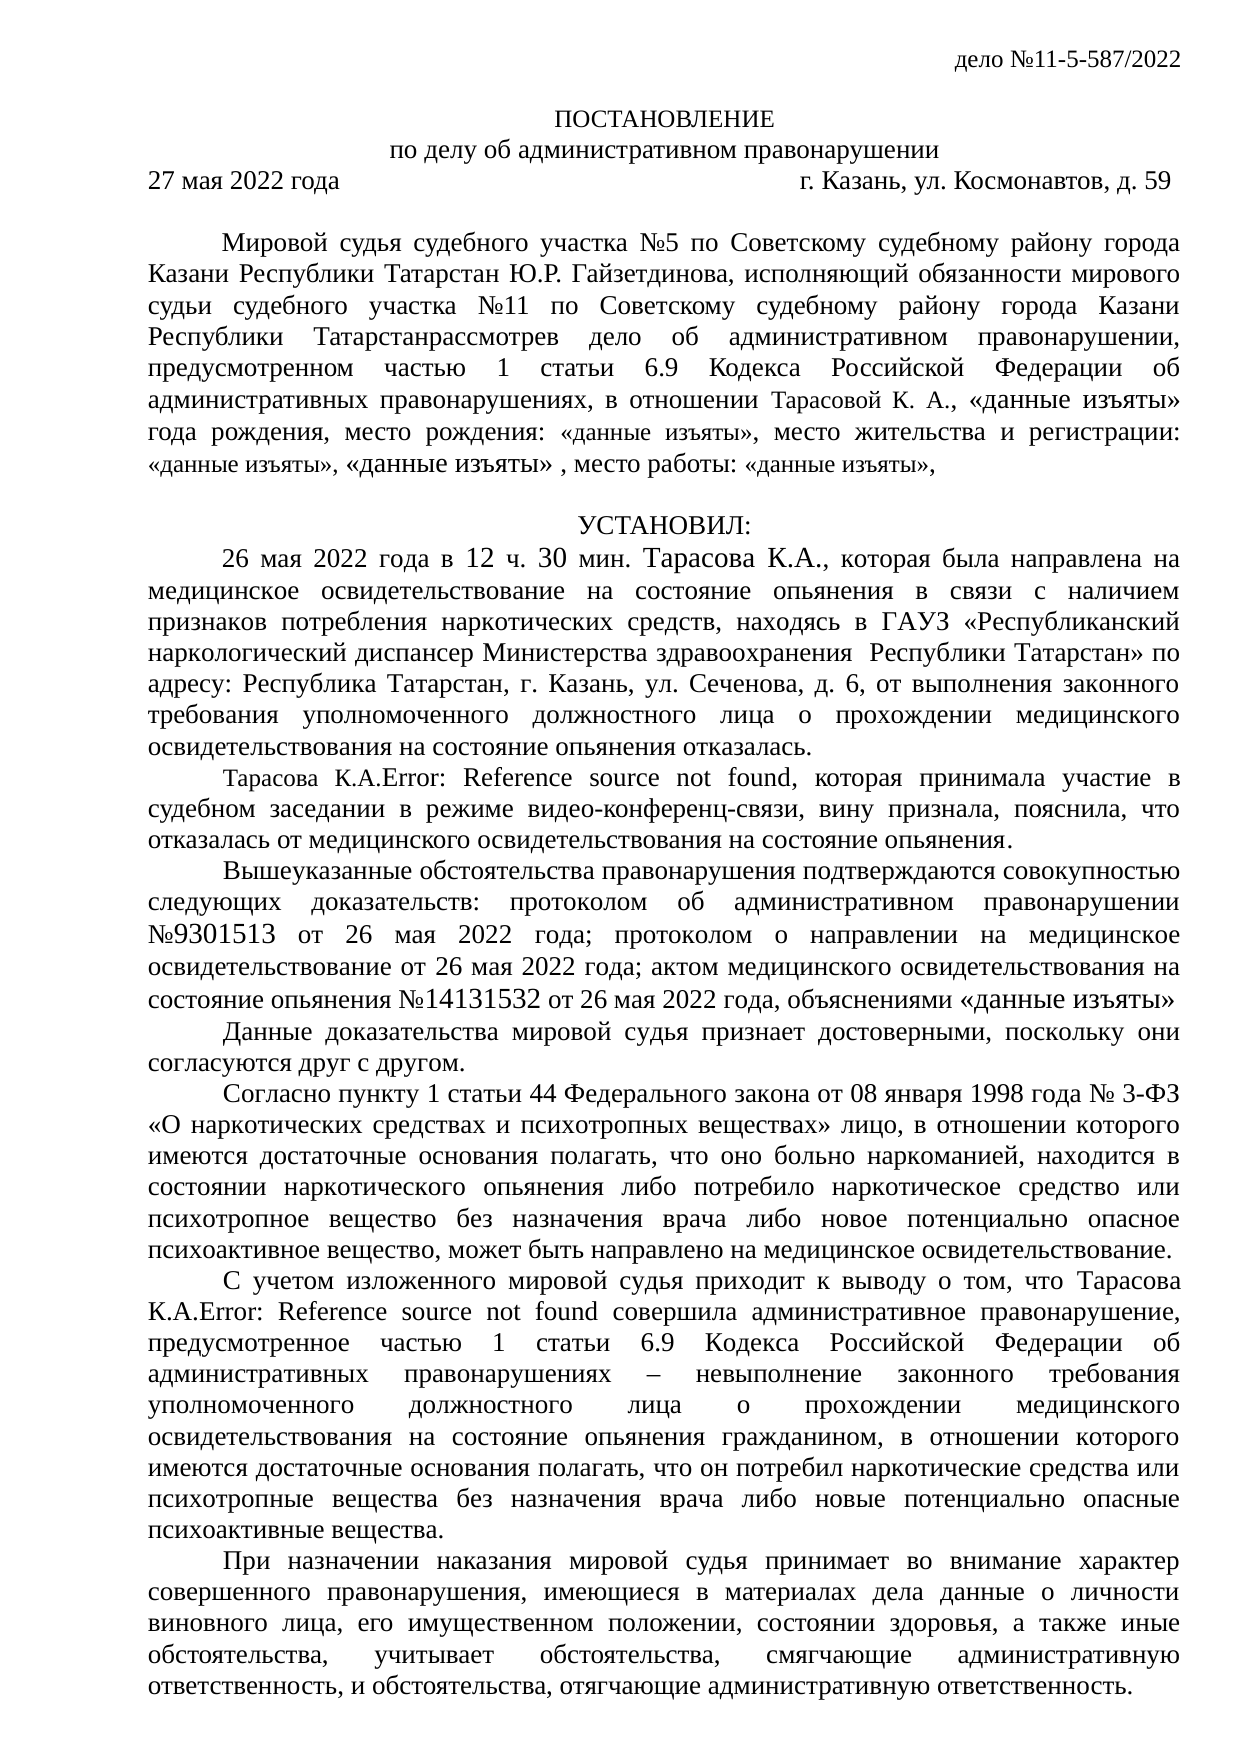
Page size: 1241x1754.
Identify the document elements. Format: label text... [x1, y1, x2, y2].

text года в ч. мин. , которая была направлена на медицинское освидетельствование на состояние опьянения в связи с наличием признаков потребления наркотических средств, находясь в ГАУЗ «Республиканский наркологический диспансер Министерства здравоохранения Республики Татарстан» по адресу: Республика Татарстан, г. Казань, ул. Сеченова, д. 6, от выполнения законного требования уполномоченного должностного лица о прохождении медицинского освидетельствования на состояние опьянения отказалась. [148, 540, 1181, 761]
text Мировой судья судебного участка №5 по Советскому судебному району города Казани Республики Татарстан Ю.Р. Гайзетдинова, исполняющий обязанности мирового судьи судебного участка №11 по Советскому судебному району города Казани Республики Татарстанрассмотрев дело об административном правонарушении, предусмотренном частью 1 статьи 6.9 Кодекса Российской Федерации об административных правонарушениях, в отношении , года рождения, место рождения: , место жительства и регистрации: , место работы: , [148, 226, 1181, 478]
text Данные доказательства мировой судья признает достоверными, поскольку они согласуются друг с другом. [148, 1015, 1181, 1077]
text С учетом изложенного мировой судья приходит к выводу о том, что совершила административное правонарушение, предусмотренное частью 1 статьи 6.9 Кодекса Российской Федерации об административных правонарушениях – невыполнение законного требования уполномоченного должностного лица о прохождении медицинского освидетельствования на состояние опьянения гражданином, в отношении которого имеются достаточные основания полагать, что он потребил наркотические средства или психотропные вещества без назначения врача либо новые потенциально опасные психоактивные вещества. [148, 1264, 1181, 1544]
text УСТАНОВИЛ: [148, 509, 1181, 540]
text При назначении наказания мировой судья принимает во внимание характер совершенного правонарушения, имеющиеся в материалах дела данные о личности виновного лица, его имущественном положении, состоянии здоровья, а также иные обстоятельства, учитывает обстоятельства, смягчающие административную ответственность, и обстоятельства, отягчающие административную ответственность. [148, 1544, 1181, 1700]
text , которая принимала участие в судебном заседании в режиме видео-конференц-связи, вину признала, пояснила, что . [148, 761, 1181, 854]
text года г. Казань, ул. Космонавтов, д. 59 [148, 164, 1181, 195]
text Вышеуказанные обстоятельства правонарушения подтверждаются совокупностью следующих доказательств: протоколом об административном правонарушении № от года; протоколом о направлении на медицинское освидетельствование от года; актом медицинского освидетельствования на состояние опьянения № от года, объяснениями [148, 854, 1181, 1015]
text Согласно пункту 1 статьи 44 Федерального закона от 08 января 1998 года № 3-ФЗ «О наркотических средствах и психотропных веществах» лицо, в отношении которого имеются достаточные основания полагать, что оно больно наркоманией, находится в состоянии наркотического опьянения либо потребило наркотическое средство или психотропное вещество без назначения врача либо новое потенциально опасное психоактивное вещество, может быть направлено на медицинское освидетельствование. [148, 1077, 1181, 1264]
text по делу об административном правонарушении [148, 133, 1181, 164]
